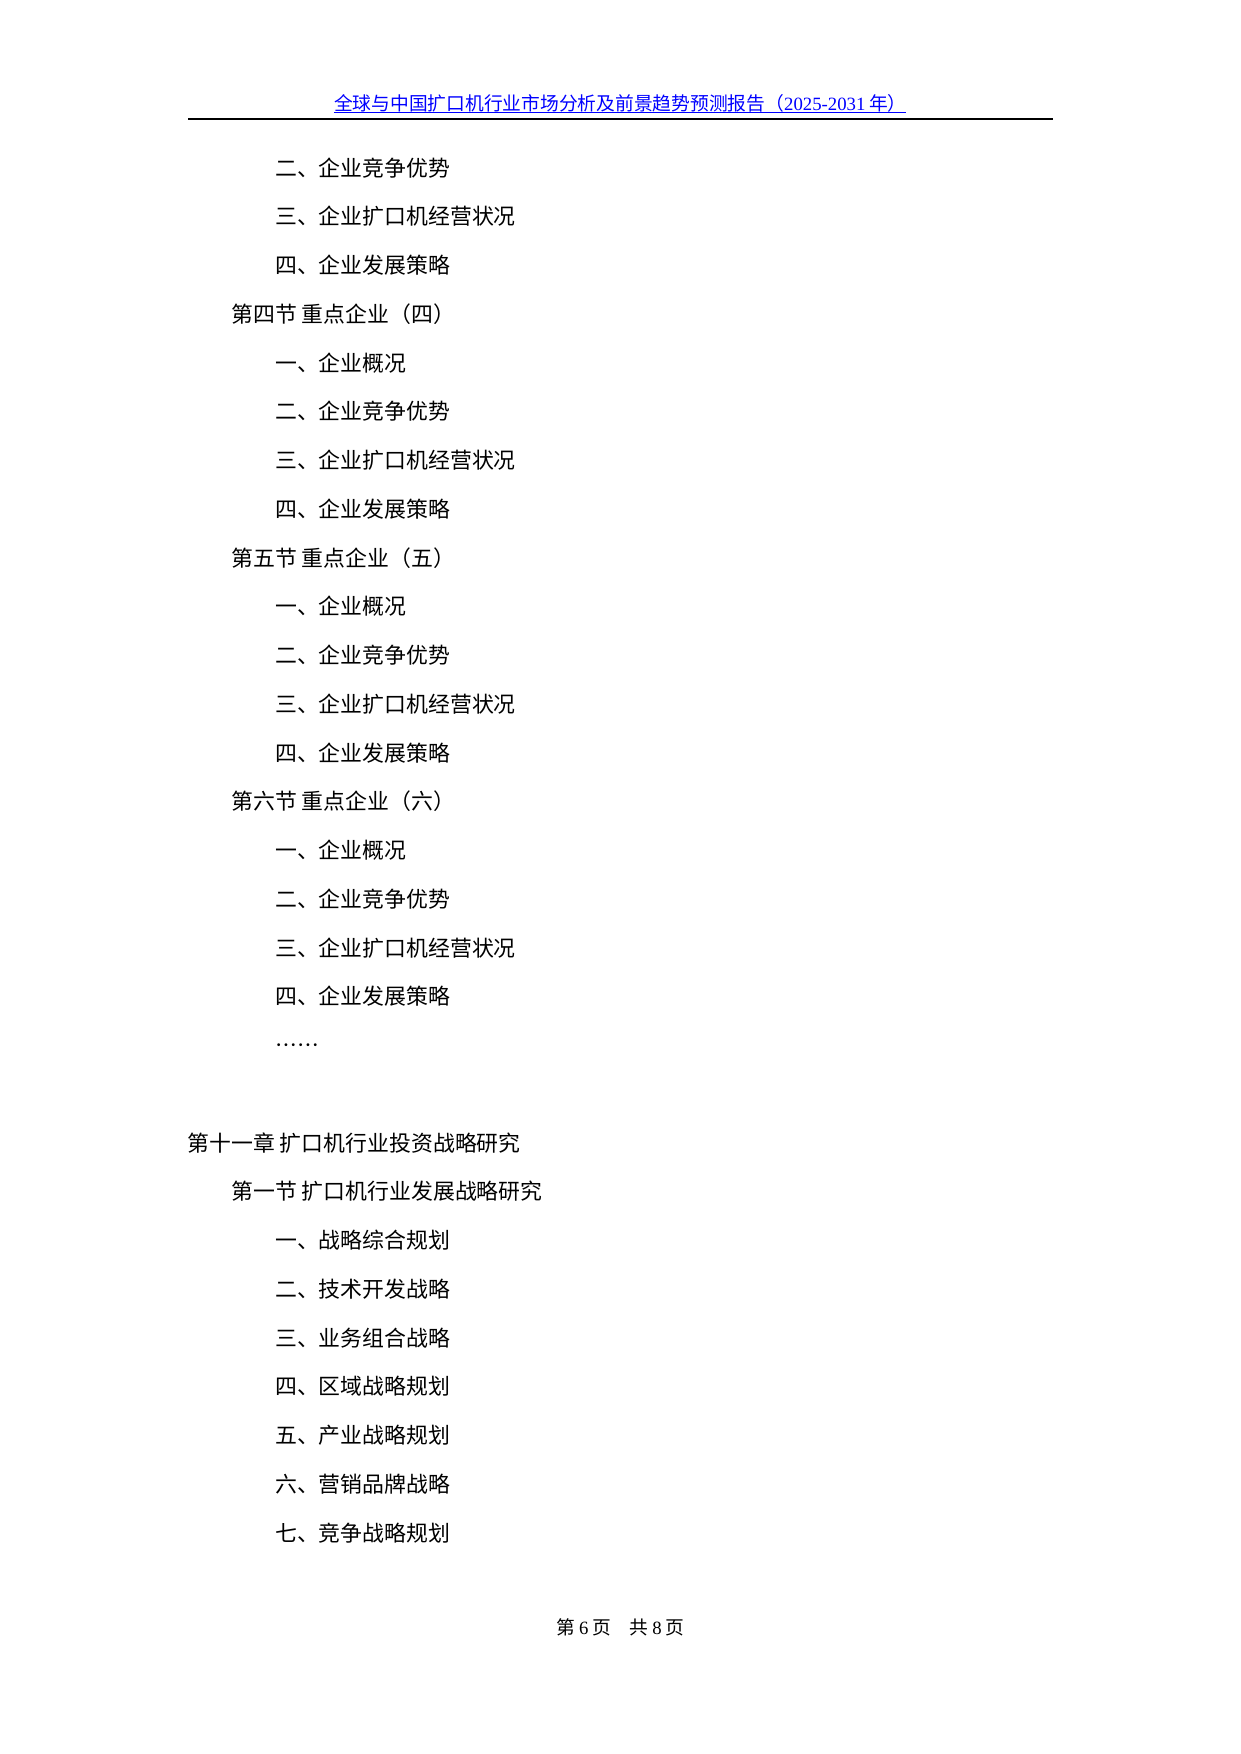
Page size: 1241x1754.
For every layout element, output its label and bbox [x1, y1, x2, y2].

text [187, 150, 1053, 1548]
